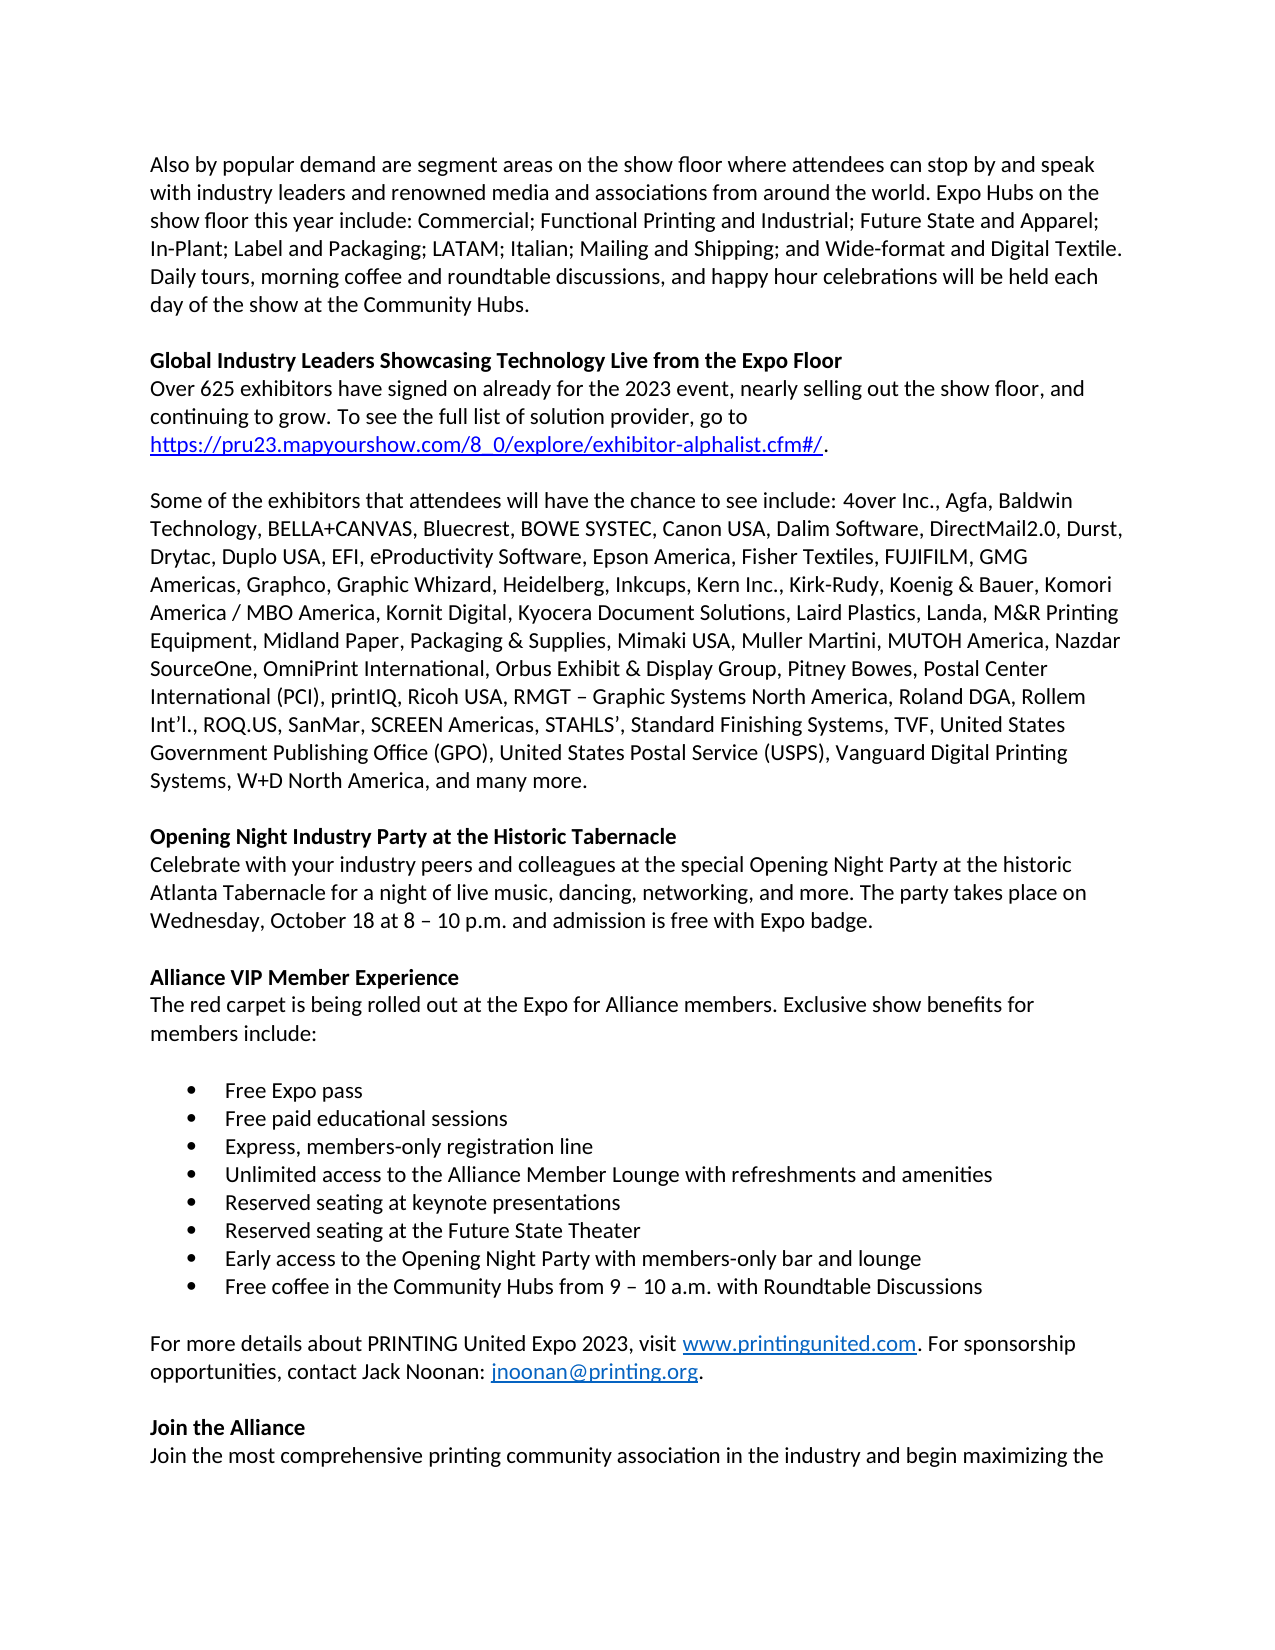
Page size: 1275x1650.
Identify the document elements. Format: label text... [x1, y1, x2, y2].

list Free Expo pass [187, 1076, 1125, 1104]
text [150, 150, 1125, 1047]
list Early access to the Opening Night Party with members-only bar and lounge [187, 1244, 1125, 1272]
list Free paid educational sessions [187, 1104, 1125, 1132]
list Free coffee in the Community Hubs from 9 – 10 a.m. with Roundtable Discussions [187, 1272, 1125, 1300]
list Reserved seating at keynote presentations [187, 1188, 1125, 1216]
list Unlimited access to the Alliance Member Lounge with refreshments and amenities [187, 1160, 1125, 1188]
list Express, members-only registration line [187, 1132, 1125, 1160]
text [150, 1329, 1125, 1469]
list Reserved seating at the Future State Theater [187, 1216, 1125, 1244]
